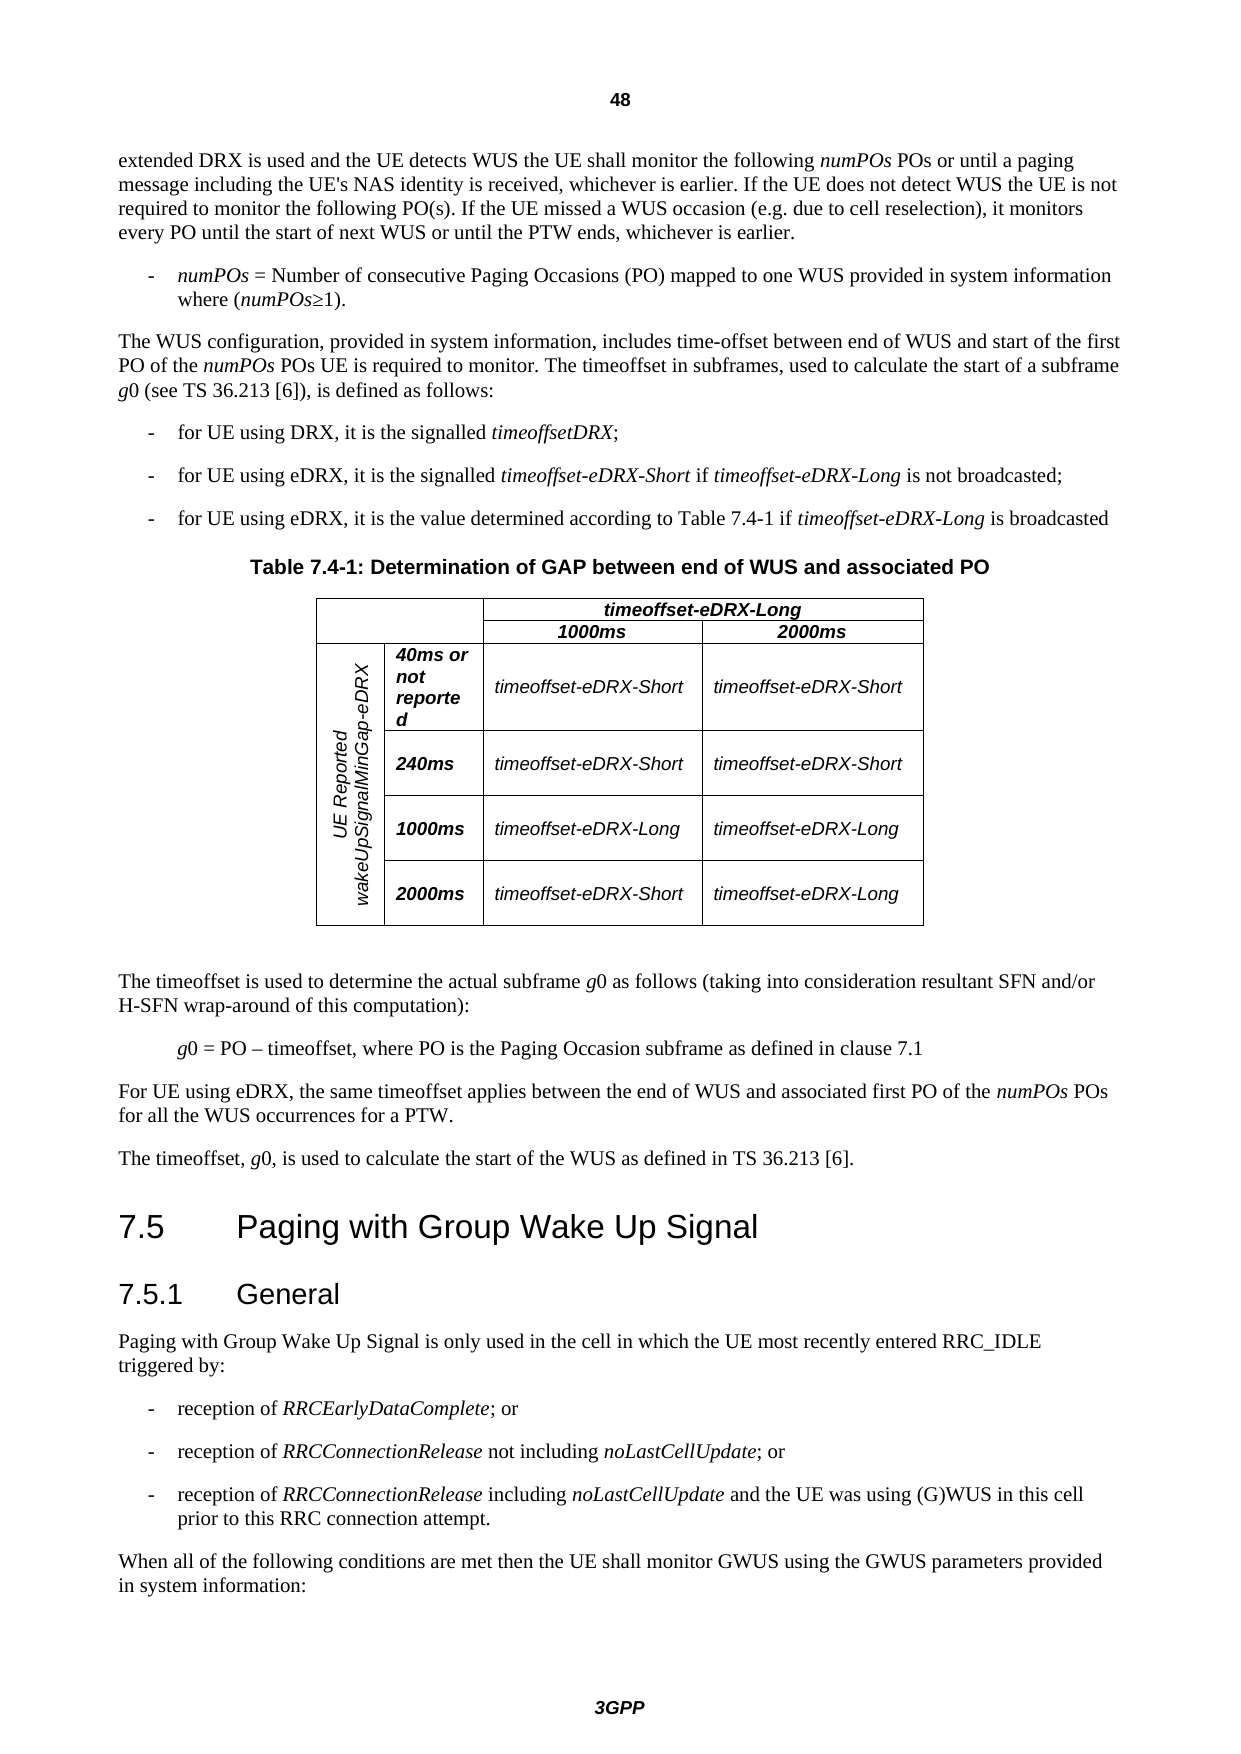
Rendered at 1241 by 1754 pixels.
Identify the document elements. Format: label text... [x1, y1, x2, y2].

text The timeoffset, g0, is used to calculate the start of the WUS as defined in TS 36.213 [6]. [118, 1146, 1122, 1170]
text - for UE using eDRX, it is the value determined according to Table 7.4-1 if timeoffset-eDRX-Long is broadcasted [148, 506, 1122, 530]
table_cell 240ms [385, 731, 483, 795]
text The timeoffset is used to determine the actual subframe g0 as follows (taking into consideration resultant SFN and/or H-SFN wrap-around of this computation): [118, 969, 1122, 1017]
table_cell 2000ms [703, 621, 923, 643]
table_cell timeoffset-eDRX-Short [703, 644, 923, 730]
table_header [317, 599, 483, 643]
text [118, 147, 1122, 244]
table_cell 1000ms [385, 796, 483, 860]
table_cell timeoffset-eDRX-Long [703, 796, 923, 860]
table_cell timeoffset-eDRX-Short [484, 731, 702, 795]
table_cell timeoffset-eDRX-Long [484, 796, 702, 860]
table_header timeoffset-eDRX-Long [484, 599, 923, 620]
text - reception of RRCConnectionRelease not including noLastCellUpdate; or [148, 1439, 1122, 1463]
text g0 = PO – timeoffset, where PO is the Paging Occasion subframe as defined in clause 7.1 [177, 1036, 1122, 1060]
text When all of the following conditions are met then the UE shall monitor GWUS using the GWUS parameters provided in system information: [118, 1548, 1122, 1597]
text - for UE using eDRX, it is the signalled timeoffset-eDRX-Short if timeoffset-eDRX-Long is not broadcasted; [148, 463, 1122, 487]
table_cell 1000ms [484, 621, 702, 643]
table_cell 2000ms [385, 861, 483, 925]
table_cell timeoffset-eDRX-Short [484, 861, 702, 925]
text For UE using eDRX, the same timeoffset applies between the end of WUS and associated first PO of the numPOs POs for all the WUS occurrences for a PTW. [118, 1079, 1122, 1127]
table_cell UE Reported wakeUpSignalMinGap-eDRX [317, 644, 384, 925]
text Paging with Group Wake Up Signal is only used in the cell in which the UE most recently entered RRC_IDLE triggered by: [118, 1329, 1122, 1377]
table_cell timeoffset-eDRX-Long [703, 861, 923, 925]
text The WUS configuration, provided in system information, includes time-offset between end of WUS and start of the first PO of the numPOs POs UE is required to monitor. The timeoffset in subframes, used to calculate the start of a subframe g0 (see TS 36.213 [6]), is defined as follows: [118, 329, 1122, 402]
text - for UE using DRX, it is the signalled timeoffsetDRX; [148, 420, 1122, 444]
subtitle 7.5 Paging with Group Wake Up Signal [118, 1207, 1122, 1246]
text - reception of RRCConnectionRelease including noLastCellUpdate and the UE was using (G)WUS in this cell prior to this RRC connection attempt. [148, 1482, 1122, 1530]
table_cell timeoffset-eDRX-Short [484, 644, 702, 730]
text Table 7.4-1: Determination of GAP between end of WUS and associated PO [118, 555, 1122, 579]
table_cell 40ms or not reported [385, 644, 483, 730]
subtitle 7.5.1 General [118, 1277, 1122, 1310]
text - numPOs = Number of consecutive Paging Occasions (PO) mapped to one WUS provided in system information where (numPOs≥1). [148, 262, 1122, 311]
table_cell timeoffset-eDRX-Short [703, 731, 923, 795]
text - reception of RRCEarlyDataComplete; or [148, 1396, 1122, 1420]
